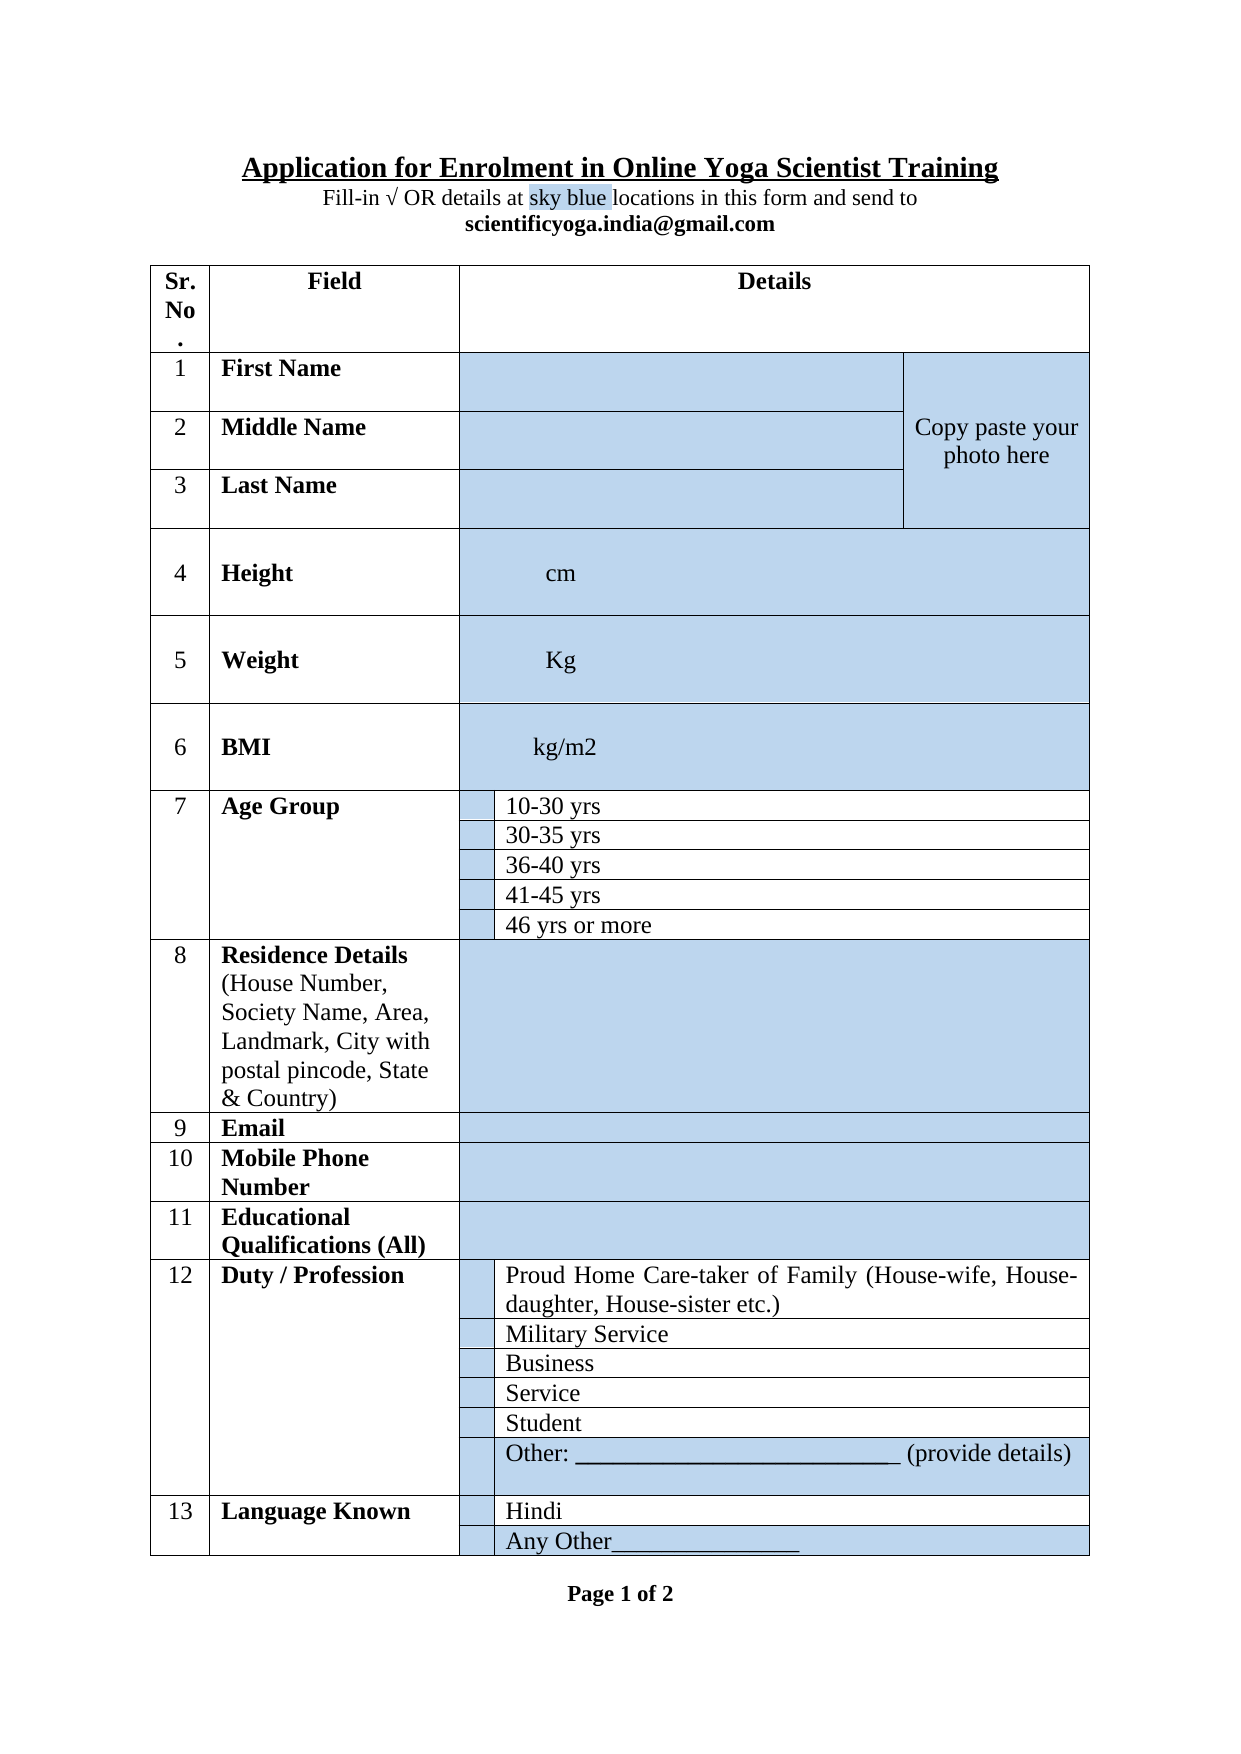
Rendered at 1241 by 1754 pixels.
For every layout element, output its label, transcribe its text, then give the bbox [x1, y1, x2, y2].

table_cell BMI [210, 704, 459, 790]
table_cell [460, 1496, 494, 1525]
table_cell Copy paste your photo here [904, 353, 1089, 528]
table_cell [460, 1378, 494, 1407]
table_cell 8 [151, 940, 209, 1112]
table_cell 6 [151, 704, 209, 790]
table_cell [460, 1202, 1089, 1259]
table_cell Military Service [495, 1319, 1089, 1347]
table_cell 10 [151, 1143, 209, 1201]
table_cell Residence Details (House Number, Society Name, Area, Landmark, City with postal pincode, State & Country) [210, 940, 459, 1112]
table_cell 5 [151, 616, 209, 702]
table_cell 11 [151, 1202, 209, 1259]
table_header Field [210, 266, 459, 352]
table_cell [460, 850, 494, 879]
table_cell [460, 353, 903, 411]
table_cell 3 [151, 470, 209, 528]
table_cell [460, 412, 903, 469]
table_cell 13 [151, 1496, 209, 1555]
table_cell Age Group [210, 791, 459, 939]
table_cell Kg [460, 616, 1089, 702]
table_cell Last Name [210, 470, 459, 528]
text Fill-in √ OR details at sky blue locations in this form and send to [150, 183, 1090, 210]
table_cell [460, 1408, 494, 1437]
table_cell [460, 1143, 1089, 1201]
table_cell [460, 1349, 494, 1377]
table_cell Service [495, 1378, 1089, 1407]
text Application for Enrolment in Online Yoga Scientist Training [150, 150, 1090, 183]
table_cell Educational Qualifications (All) [210, 1202, 459, 1259]
table_cell Proud Home Care-taker of Family (House-wife, House-daughter, House-sister etc.) [495, 1260, 1089, 1318]
table_cell [460, 940, 1089, 1112]
table_cell First Name [210, 353, 459, 411]
table_cell Mobile Phone Number [210, 1143, 459, 1201]
table_cell [460, 1113, 1089, 1142]
table_cell 1 [151, 353, 209, 411]
table_cell [460, 1438, 494, 1495]
table_cell 7 [151, 791, 209, 939]
table_cell Hindi [495, 1496, 1089, 1525]
table_cell [460, 1319, 494, 1347]
table_cell Weight [210, 616, 459, 702]
table_cell Middle Name [210, 412, 459, 469]
table_cell Business [495, 1349, 1089, 1377]
table_cell [460, 880, 494, 909]
table_cell Duty / Profession [210, 1260, 459, 1495]
table_cell [460, 1260, 494, 1318]
table_header Details [460, 266, 1089, 352]
table_cell 46 yrs or more [495, 910, 1089, 939]
table_cell [460, 1526, 494, 1555]
table_cell Student [495, 1408, 1089, 1437]
table_cell 30-35 yrs [495, 821, 1089, 849]
table_cell kg/m2 [460, 704, 1089, 790]
table_cell [460, 821, 494, 849]
table_cell 10-30 yrs [495, 791, 1089, 819]
table_cell [460, 470, 903, 528]
table_header Sr. No. [151, 266, 209, 352]
table_cell cm [460, 529, 1089, 615]
table_cell Height [210, 529, 459, 615]
table_cell 41-45 yrs [495, 880, 1089, 909]
table_cell 36-40 yrs [495, 850, 1089, 879]
table_cell Any Other_______________ [495, 1526, 1089, 1555]
table_cell 12 [151, 1260, 209, 1495]
table_cell 2 [151, 412, 209, 469]
table_cell Other: __________________________ (provide details) [495, 1438, 1089, 1495]
table_cell [460, 910, 494, 939]
table_cell 4 [151, 529, 209, 615]
text scientificyoga.india@gmail.com [150, 210, 1090, 236]
table_cell 9 [151, 1113, 209, 1142]
table_cell Email [210, 1113, 459, 1142]
table_cell [460, 791, 494, 819]
table_cell Language Known [210, 1496, 459, 1555]
